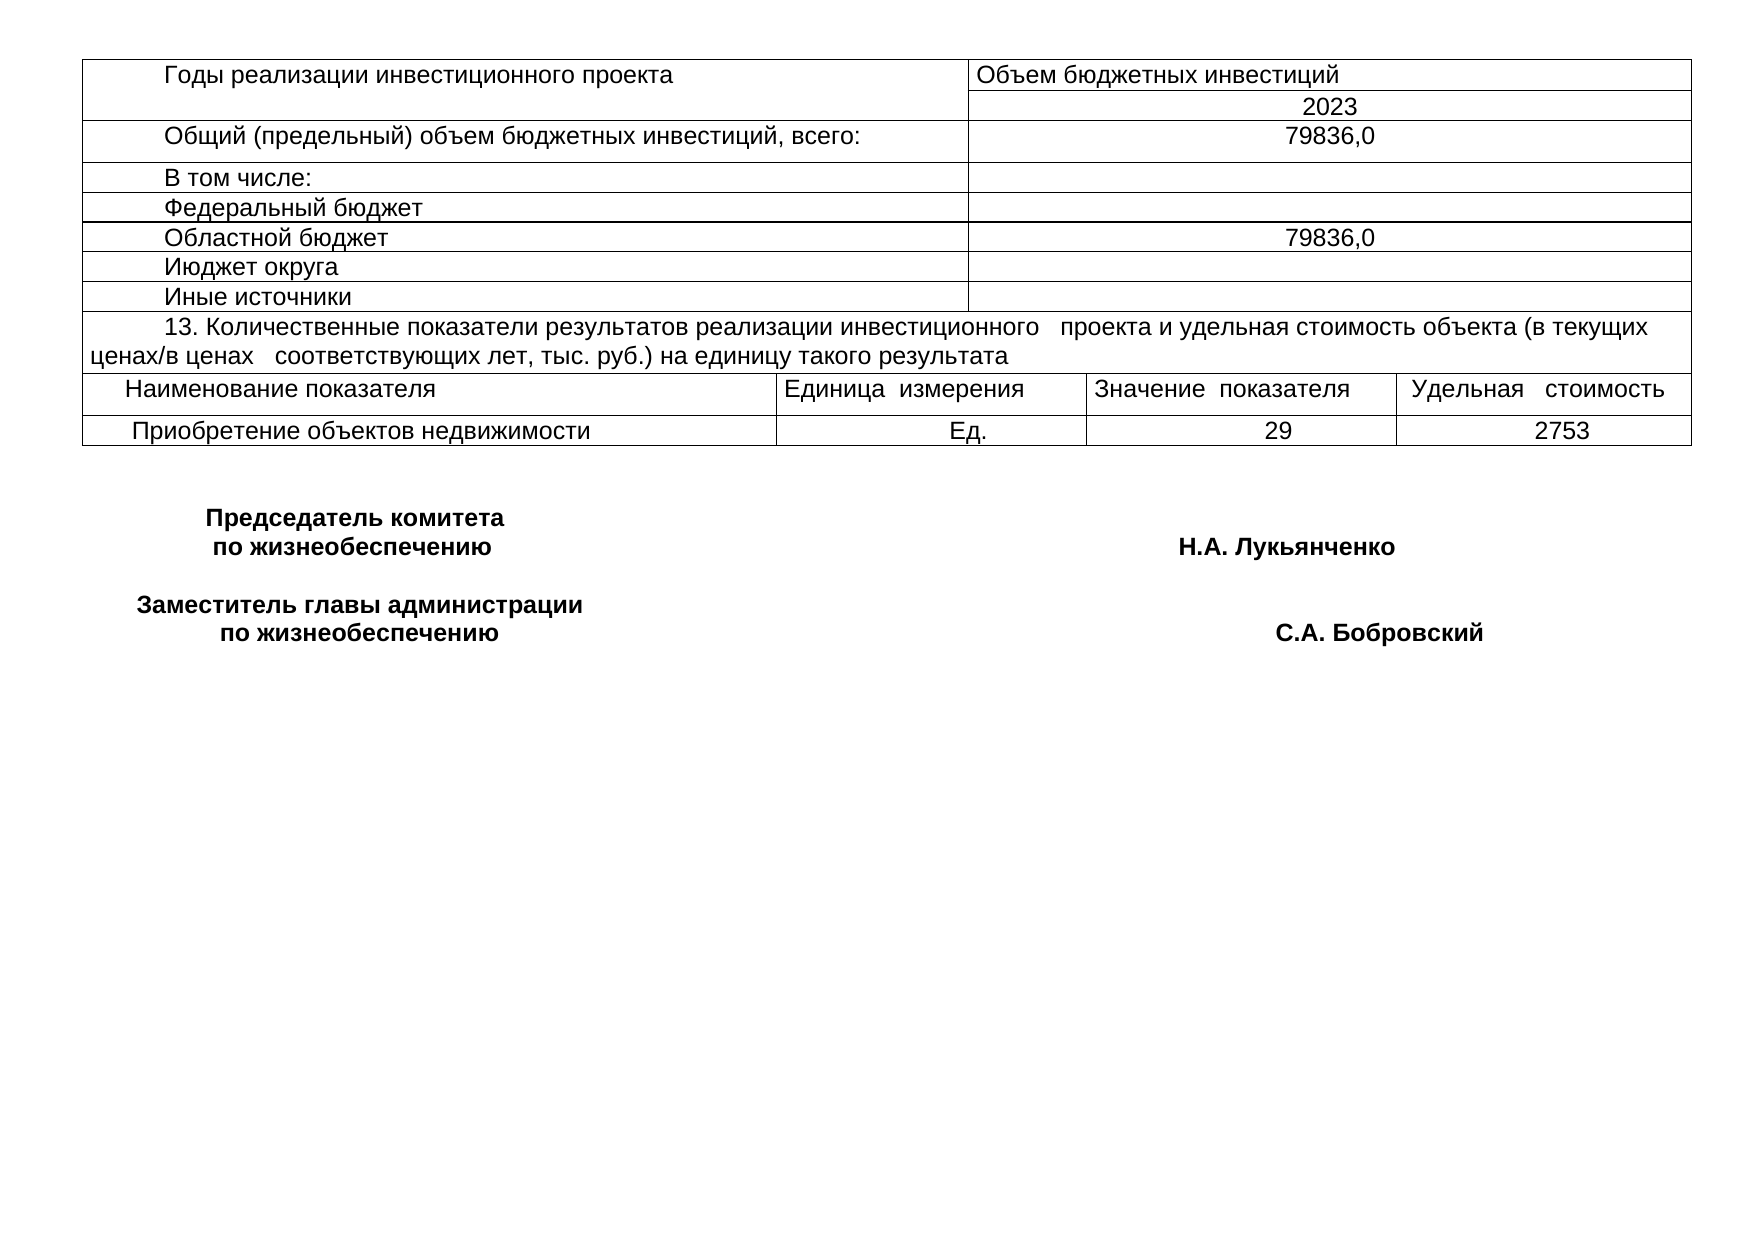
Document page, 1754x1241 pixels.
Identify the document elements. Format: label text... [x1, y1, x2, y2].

table_cell [969, 163, 1691, 192]
text по жизнеобеспечению С.А. Бобровский [74, 618, 1680, 647]
table_cell 13. Количественные показатели результатов реализации инвестиционного проекта и удельная стоимость объекта (в текущих ценах/в ценах соответствующих лет, тыс. руб.) на единицу такого результата [83, 312, 1691, 373]
table_cell 79836,0 [969, 223, 1691, 251]
table_cell [969, 193, 1691, 221]
table_cell 79836,0 [969, 121, 1691, 162]
table_cell Областной бюджет [83, 223, 968, 251]
table_cell Единица измерения [777, 374, 1086, 415]
text Заместитель главы администрации [74, 589, 1680, 618]
table_cell Общий (предельный) объем бюджетных инвестиций, всего: [83, 121, 968, 162]
text по жизнеобеспечению Н.А. Лукьянченко [74, 532, 1680, 561]
table_cell [969, 282, 1691, 311]
text Председатель комитета [74, 503, 1680, 532]
table_cell Ед. [777, 416, 1086, 445]
table_cell 29 [1087, 416, 1396, 445]
table_cell [969, 252, 1691, 281]
table_cell Июджет округа [83, 252, 968, 281]
table_cell Значение показателя [1087, 374, 1396, 415]
table_cell Приобретение объектов недвижимости [83, 416, 776, 445]
table_cell Годы реализации инвестиционного проекта [83, 60, 968, 120]
table_cell Объем бюджетных инвестиций [969, 60, 1691, 90]
table_cell Удельная стоимость [1397, 374, 1691, 415]
table_cell Иные источники [83, 282, 968, 311]
table_cell Наименование показателя [83, 374, 776, 415]
table_cell В том числе: [83, 163, 968, 192]
table_cell 2753 [1397, 416, 1691, 445]
table_cell 2023 [969, 91, 1691, 120]
table_cell Федеральный бюджет [83, 193, 968, 221]
